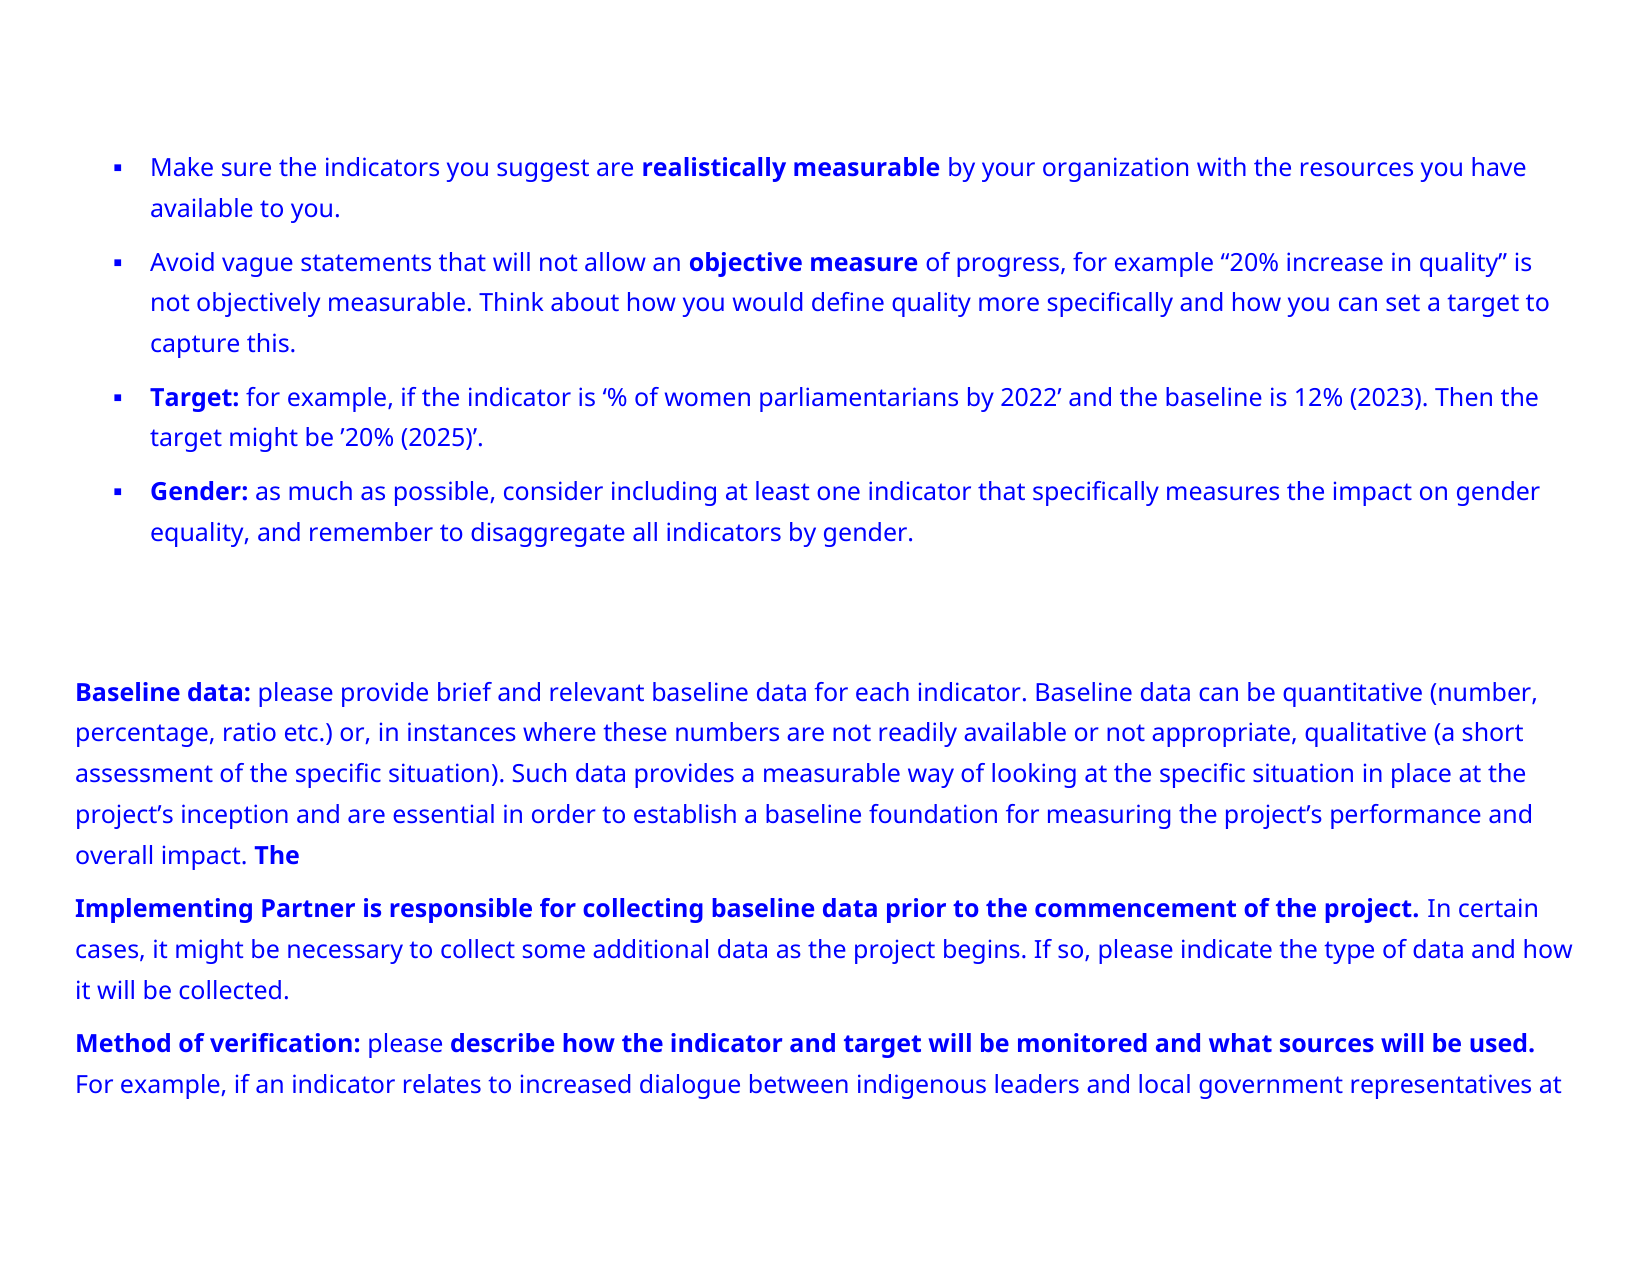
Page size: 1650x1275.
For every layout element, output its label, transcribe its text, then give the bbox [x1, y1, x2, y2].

list Gender: as much as possible, consider including at least one indicator that specifically measures the impact on gender equality, and remember to disaggregate all indicators by gender. [112, 473, 1575, 548]
list Avoid vague statements that will not allow an objective measure of progress, for example “20% increase in quality” is not objectively measurable. Think about how you would define quality more specifically and how you can set a target to capture this. [112, 244, 1575, 360]
list Target: for example, if the indicator is ‘% of women parliamentarians by 2022’ and the baseline is 12% (2023). Then the target might be ’20% (2025)’. [112, 379, 1575, 454]
list Make sure the indicators you suggest are realistically measurable by your organization with the resources you have available to you. [112, 150, 1575, 225]
text Baseline data: please provide brief and relevant baseline data for each indicator. Baseline data can be quantitative (number, percentage, ratio etc.) or, in instances where these numbers are not readily available or not appropriate, qualitative (a short assessment of the specific situation). Such data provides a measurable way of looking at the specific situation in place at the project’s inception and are essential in order to establish a baseline foundation for measuring the project’s performance and overall impact. The [75, 674, 1575, 872]
text Implementing Partner is responsible for collecting baseline data prior to the commencement of the project. In certain cases, it might be necessary to collect some additional data as the project begins. If so, please indicate the type of data and how it will be collected. [75, 891, 1575, 1007]
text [75, 1026, 1575, 1101]
